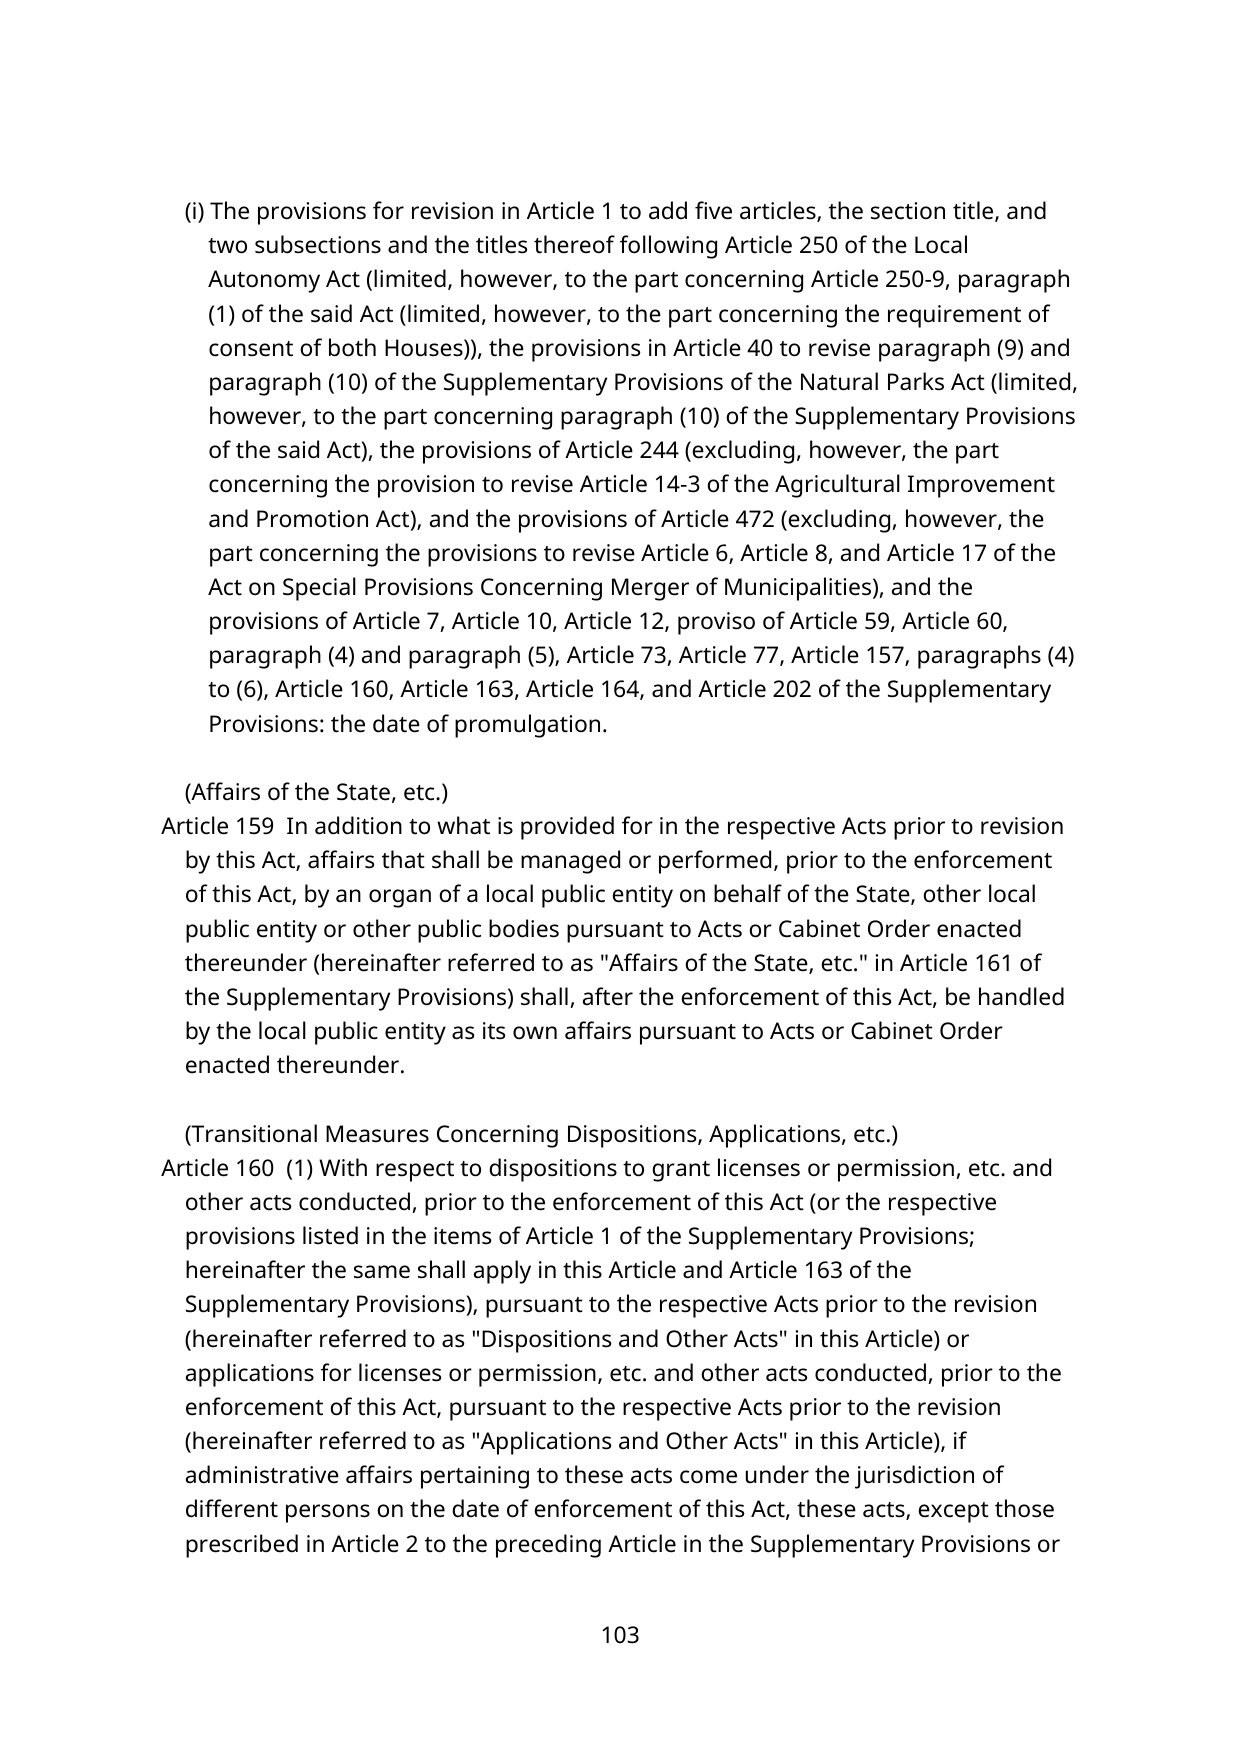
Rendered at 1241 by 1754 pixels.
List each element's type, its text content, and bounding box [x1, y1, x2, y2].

text (Transitional Measures Concerning Dispositions, Applications, etc.) [184, 1116, 1079, 1150]
text (i) The provisions for revision in Article 1 to add five articles, the section title, and two subsections and the titles thereof following Article 250 of the Local Autonomy Act (limited, however, to the part concerning Article 250-9, paragraph (1) of the said Act (limited, however, to the part concerning the requirement of consent of both Houses)), the provisions in Article 40 to revise paragraph (9) and paragraph (10) of the Supplementary Provisions of the Natural Parks Act (limited, however, to the part concerning paragraph (10) of the Supplementary Provisions of the said Act), the provisions of Article 244 (excluding, however, the part concerning the provision to revise Article 14-3 of the Agricultural Improvement and Promotion Act), and the provisions of Article 472 (excluding, however, the part concerning the provisions to revise Article 6, Article 8, and Article 17 of the Act on Special Provisions Concerning Merger of Municipalities), and the provisions of Article 7, Article 10, Article 12, proviso of Article 59, Article 60, paragraph (4) and paragraph (5), Article 73, Article 77, Article 157, paragraphs (4) to (6), Article 160, Article 163, Article 164, and Article 202 of the Supplementary Provisions: the date of promulgation. [184, 194, 1079, 740]
text Article 159 In addition to what is provided for in the respective Acts prior to revision by this Act, affairs that shall be managed or performed, prior to the enforcement of this Act, by an organ of a local public entity on behalf of the State, other local public entity or other public bodies pursuant to Acts or Cabinet Order enacted thereunder (hereinafter referred to as "Affairs of the State, etc." in Article 161 of the Supplementary Provisions) shall, after the enforcement of this Act, be handled by the local public entity as its own affairs pursuant to Acts or Cabinet Order enacted thereunder. [161, 809, 1079, 1082]
text (Affairs of the State, etc.) [184, 774, 1079, 809]
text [161, 1150, 1079, 1560]
